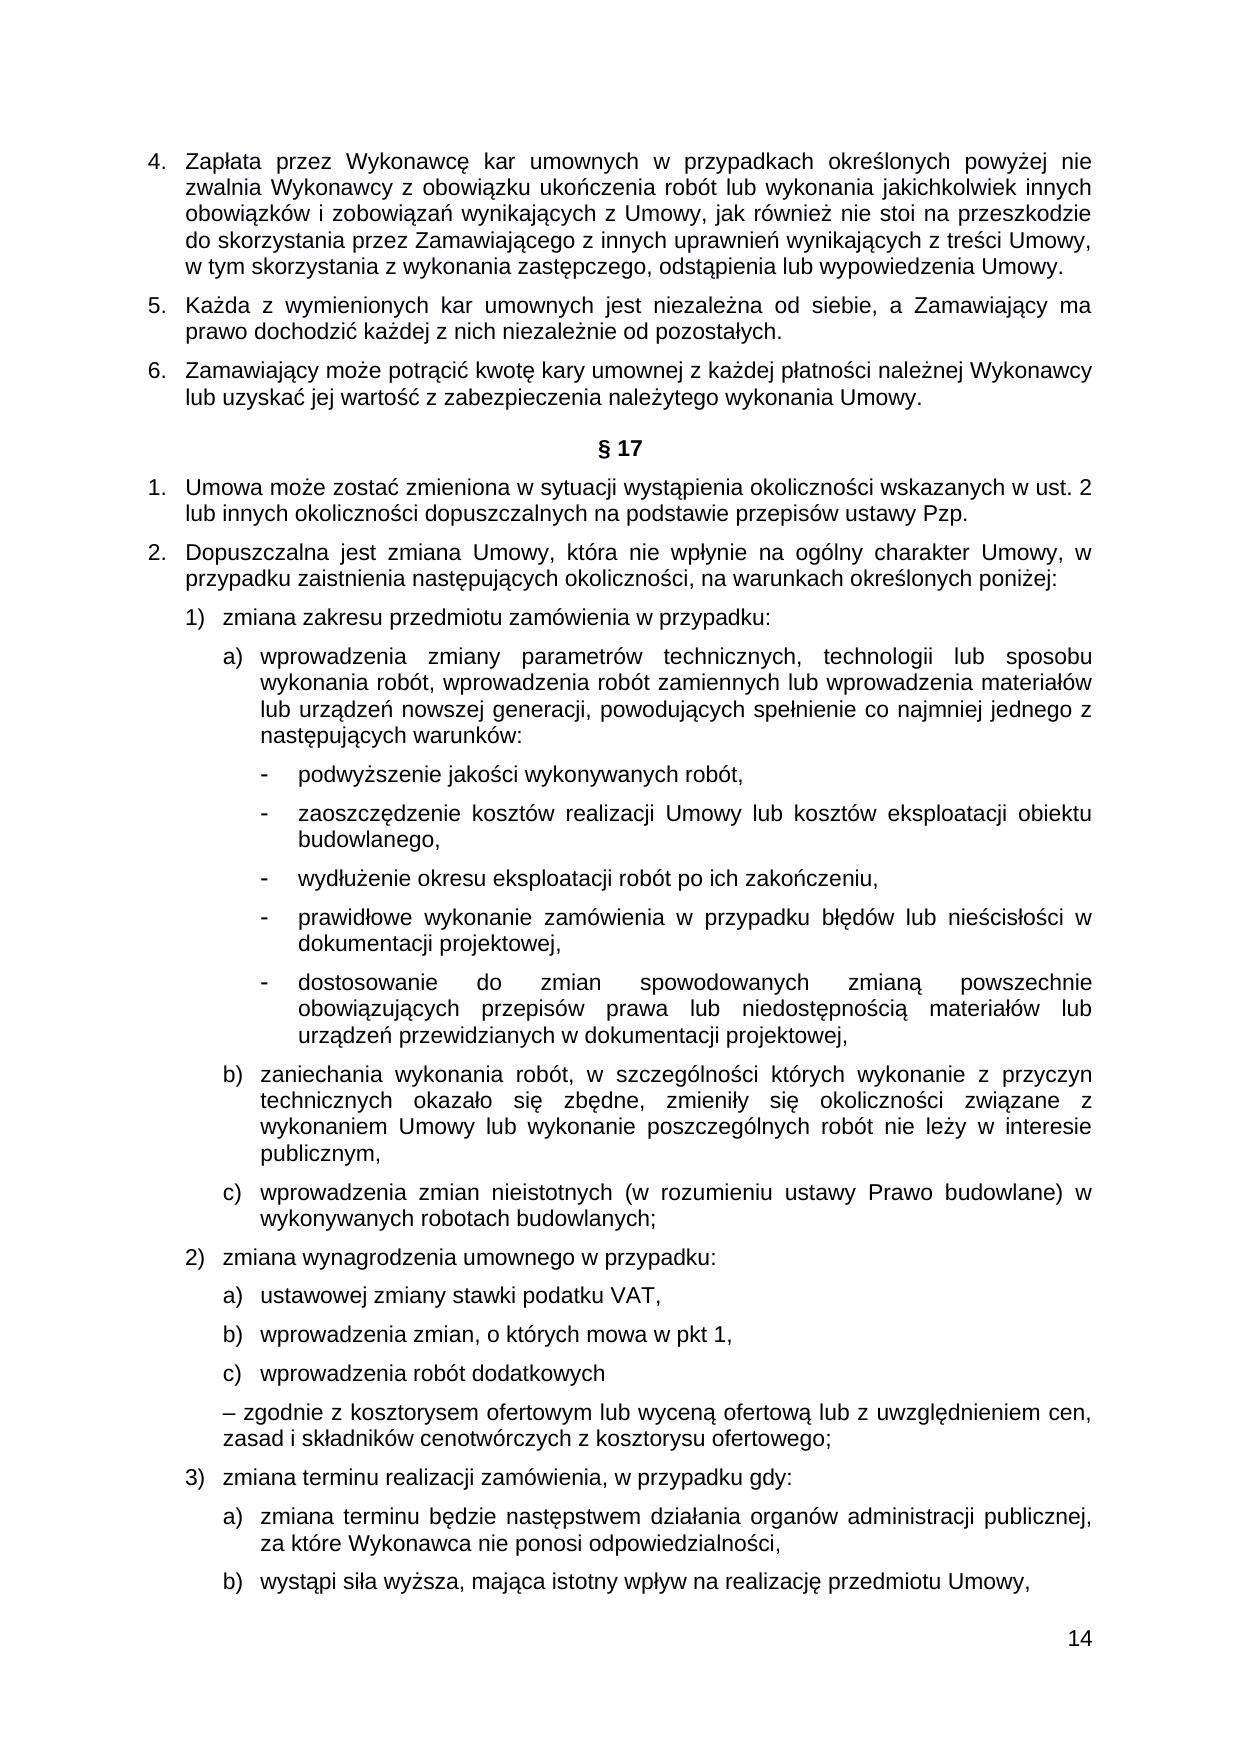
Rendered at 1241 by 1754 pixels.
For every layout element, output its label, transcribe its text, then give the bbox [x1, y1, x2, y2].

text – zgodnie z kosztorysem ofertowym lub wyceną ofertową lub z uwzględnieniem cen, zasad i składników cenotwórczych z kosztorysu ofertowego; [223, 1399, 1093, 1452]
list Zapłata przez Wykonawcę kar umownych w przypadkach określonych powyżej nie zwalnia Wykonawcy z obowiązku ukończenia robót lub wykonania jakichkolwiek innych obowiązków i zobowiązań wynikających z Umowy, jak również nie stoi na przeszkodzie do skorzystania przez Zamawiającego z innych uprawnień wynikających z treści Umowy, w tym skorzystania z wykonania zastępczego, odstąpienia lub wypowiedzenia Umowy. [148, 148, 1093, 279]
list wprowadzenia zmiany parametrów technicznych, technologii lub sposobu wykonania robót, wprowadzenia robót zamiennych lub wprowadzenia materiałów lub urządzeń nowszej generacji, powodujących spełnienie co najmniej jednego z następujących warunków: [223, 643, 1093, 748]
list zmiana terminu realizacji zamówienia, w przypadku gdy: [185, 1464, 1093, 1491]
list wydłużenie okresu eksploatacji robót po ich zakończeniu, [260, 865, 1093, 891]
list zaoszczędzenie kosztów realizacji Umowy lub kosztów eksploatacji obiektu budowlanego, [260, 800, 1093, 852]
list Zamawiający może potrącić kwotę kary umownej z każdej płatności należnej Wykonawcy lub uzyskać jej wartość z zabezpieczenia należytego wykonania Umowy. [148, 357, 1093, 410]
list Umowa może zostać zmieniona w sytuacji wystąpienia okoliczności wskazanych w ust. 2 lub innych okoliczności dopuszczalnych na podstawie przepisów ustawy Pzp. [148, 474, 1093, 526]
list zmiana terminu będzie następstwem działania organów administracji publicznej, za które Wykonawca nie ponosi odpowiedzialności, [223, 1503, 1093, 1556]
list zmiana wynagrodzenia umownego w przypadku: [185, 1244, 1093, 1270]
list zmiana zakresu przedmiotu zamówienia w przypadku: [185, 604, 1093, 630]
list podwyższenie jakości wykonywanych robót, [260, 761, 1093, 787]
list prawidłowe wykonanie zamówienia w przypadku błędów lub nieścisłości w dokumentacji projektowej, [260, 904, 1093, 956]
list Każda z wymienionych kar umownych jest niezależna od siebie, a Zamawiający ma prawo dochodzić każdej z nich niezależnie od pozostałych. [148, 292, 1093, 344]
text § 17 [148, 435, 1093, 461]
list wprowadzenia zmian, o których mowa w pkt 1, [223, 1321, 1093, 1348]
list Dopuszczalna jest zmiana Umowy, która nie wpłynie na ogólny charakter Umowy, w przypadku zaistnienia następujących okoliczności, na warunkach określonych poniżej: [148, 539, 1093, 592]
list wprowadzenia robót dodatkowych [223, 1360, 1093, 1387]
list ustawowej zmiany stawki podatku VAT, [223, 1282, 1093, 1309]
list wystąpi siła wyższa, mająca istotny wpływ na realizację przedmiotu Umowy, [223, 1568, 1093, 1595]
list zaniechania wykonania robót, w szczególności których wykonanie z przyczyn technicznych okazało się zbędne, zmieniły się okoliczności związane z wykonaniem Umowy lub wykonanie poszczególnych robót nie leży w interesie publicznym, [223, 1061, 1093, 1166]
list wprowadzenia zmian nieistotnych (w rozumieniu ustawy Prawo budowlane) w wykonywanych robotach budowlanych; [223, 1178, 1093, 1231]
list dostosowanie do zmian spowodowanych zmianą powszechnie obowiązujących przepisów prawa lub niedostępnością materiałów lub urządzeń przewidzianych w dokumentacji projektowej, [260, 969, 1093, 1048]
